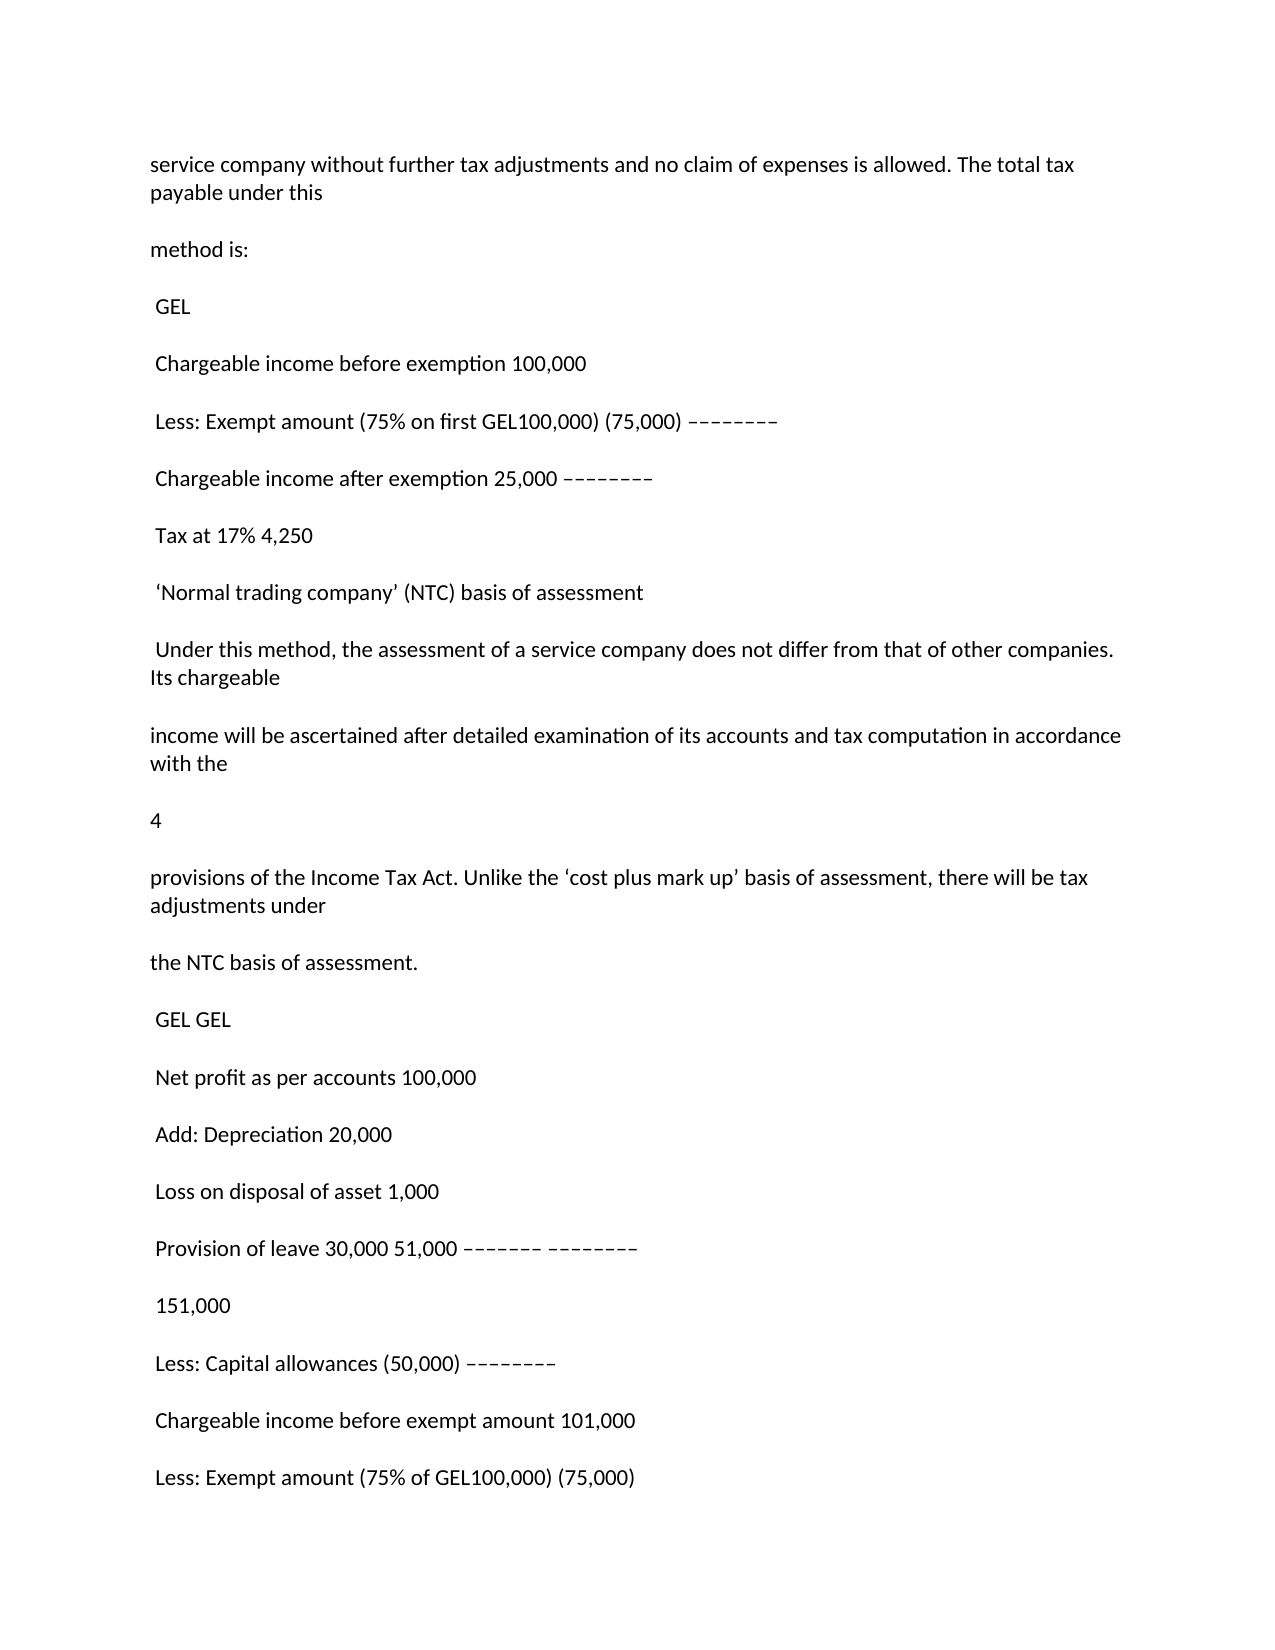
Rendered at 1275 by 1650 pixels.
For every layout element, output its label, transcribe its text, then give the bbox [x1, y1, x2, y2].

text GEL GEL [150, 1006, 1125, 1033]
text Provision of leave 30,000 51,000 ––––––– –––––––– [150, 1234, 1125, 1262]
text Chargeable income after exemption 25,000 –––––––– [150, 464, 1125, 492]
text 151,000 [150, 1291, 1125, 1319]
text Less: Exempt amount (75% of GEL100,000) (75,000) [150, 1463, 1125, 1491]
text GEL [150, 292, 1125, 320]
text Tax at 17% 4,250 [150, 521, 1125, 549]
text the NTC basis of assessment. [150, 948, 1125, 976]
text method is: [150, 235, 1125, 263]
text Chargeable income before exempt amount 101,000 [150, 1406, 1125, 1434]
text service company without further tax adjustments and no claim of expenses is allowed. The total tax payable under this [150, 150, 1125, 206]
text 4 [150, 806, 1125, 834]
text Less: Exempt amount (75% on first GEL100,000) (75,000) –––––––– [150, 407, 1125, 435]
text Add: Depreciation 20,000 [150, 1120, 1125, 1148]
text Loss on disposal of asset 1,000 [150, 1177, 1125, 1205]
text ‘Normal trading company’ (NTC) basis of assessment [150, 578, 1125, 606]
text provisions of the Income Tax Act. Unlike the ‘cost plus mark up’ basis of assessment, there will be tax adjustments under [150, 863, 1125, 919]
text Net profit as per accounts 100,000 [150, 1063, 1125, 1091]
text Less: Capital allowances (50,000) –––––––– [150, 1349, 1125, 1377]
text Chargeable income before exemption 100,000 [150, 349, 1125, 378]
text Under this method, the assessment of a service company does not differ from that of other companies. Its chargeable [150, 636, 1125, 692]
text income will be ascertained after detailed examination of its accounts and tax computation in accordance with the [150, 721, 1125, 777]
